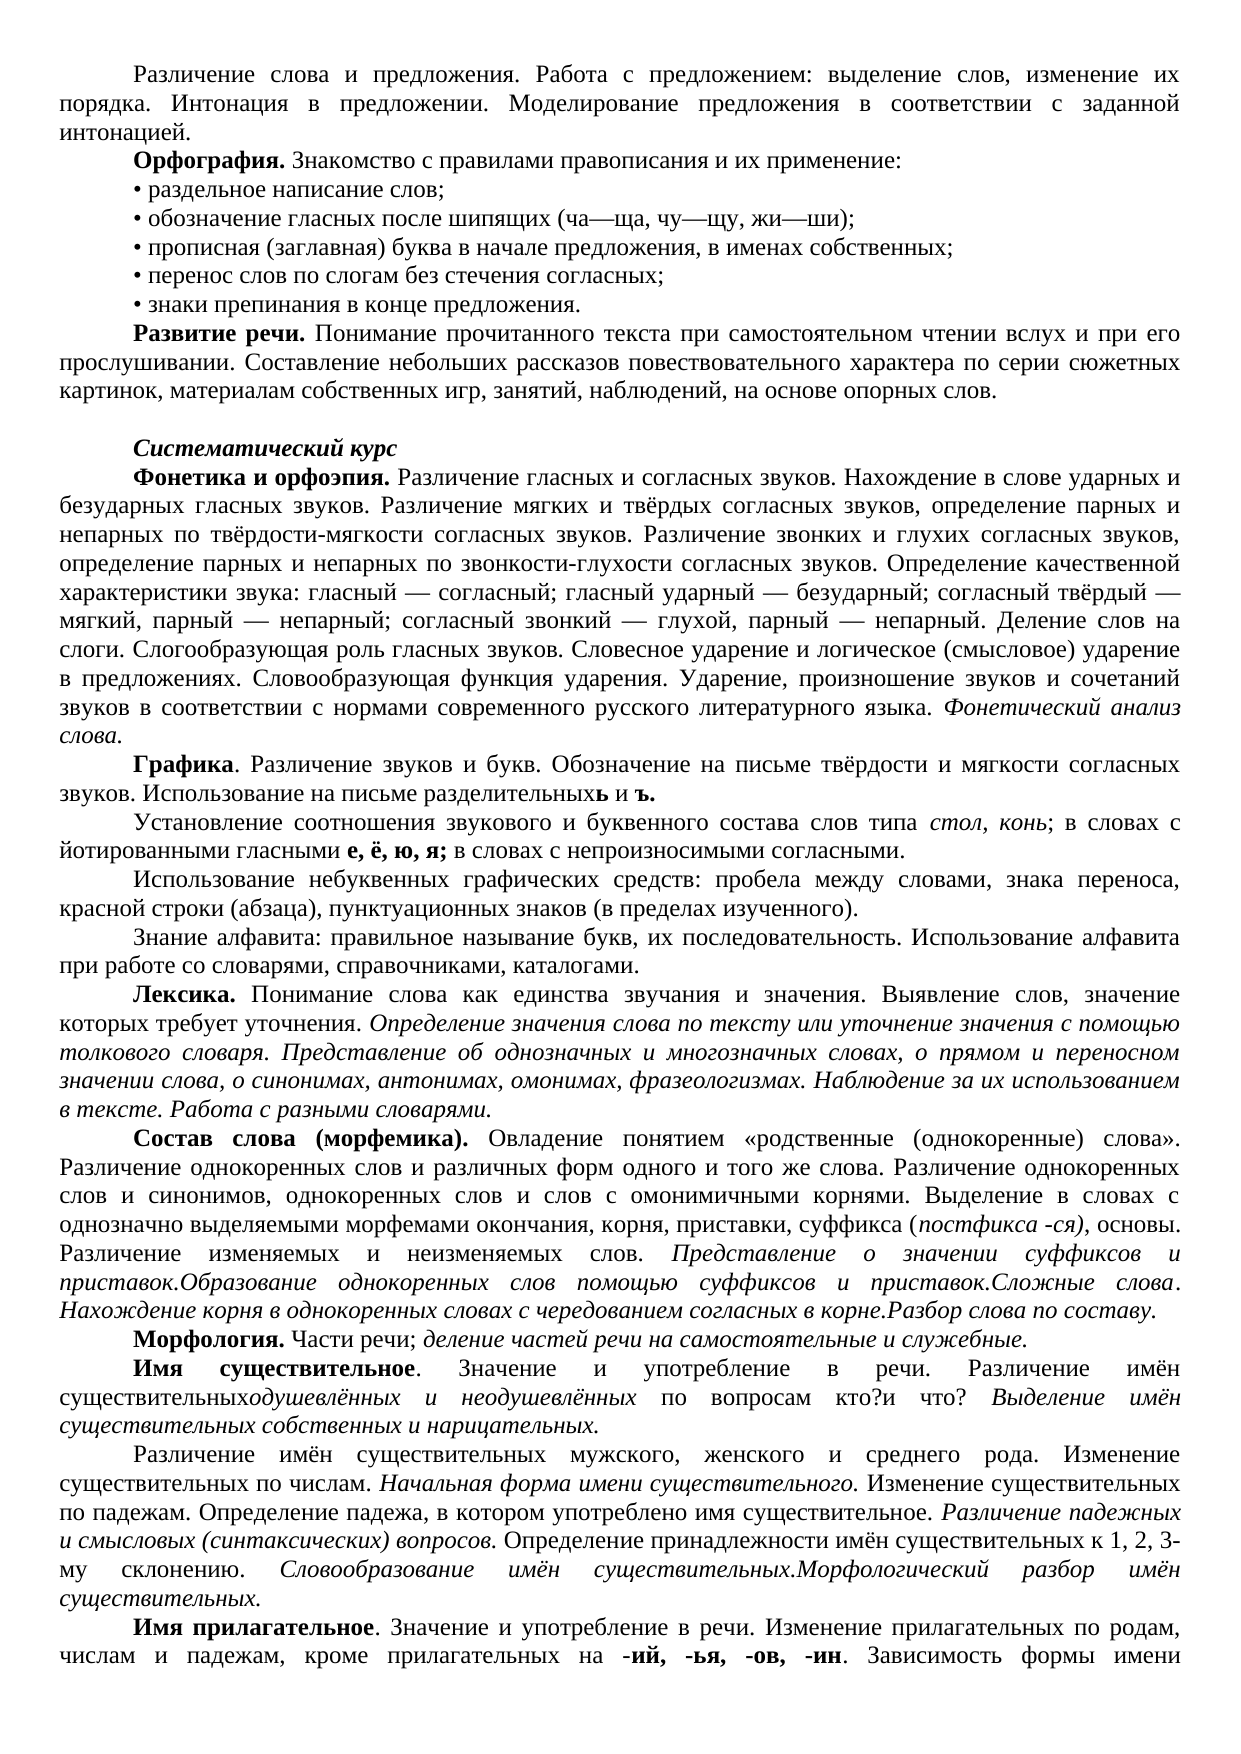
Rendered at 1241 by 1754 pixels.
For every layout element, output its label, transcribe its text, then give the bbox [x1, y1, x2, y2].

text Морфология. Части речи; деление частей речи на самостоятельные и служебные. [59, 1324, 1181, 1353]
text • перенос слов по слогам без стечения согласных; [59, 260, 1181, 289]
text Графика. Различение звуков и букв. Обозначение на письме твёрдости и мягкости согласных звуков. Использование на письме разделительныхь и ъ. [59, 749, 1181, 807]
text Использование небуквенных графических средств: пробела между словами, знака переноса, красной строки (абзаца), пунктуационных знаков (в пределах изученного). [59, 864, 1181, 922]
text Установление соотношения звукового и буквенного состава слов типа стол, конь; в словах с йотированными гласными е, ё, ю, я; в словах с непроизносимыми согласными. [59, 807, 1181, 864]
text Систематический курс [59, 433, 1181, 462]
text Имя существительное. Значение и употребление в речи. Различение имён существительныходушевлённых и неодушевлённых по вопросам кто?и что? Выделение имён существительных собственных и нарицательных. [59, 1353, 1181, 1439]
text Развитие речи. Понимание прочитанного текста при самостоятельном чтении вслух и при его прослушивании. Составление небольших рассказов повествовательного характера по серии сюжетных картинок, материалам собственных игр, занятий, наблюдений, на основе опорных слов. [59, 318, 1181, 404]
text • прописная (заглавная) буква в начале предложения, в именах собственных; [59, 232, 1181, 260]
text • знаки препинания в конце предложения. [59, 289, 1181, 318]
text Состав слова (морфемика). Овладение понятием «родственные (однокоренные) слова». Различение однокоренных слов и различных форм одного и того же слова. Различение однокоренных слов и синонимов, однокоренных слов и слов с омонимичными корнями. Выделение в словах с однозначно выделяемыми морфемами окончания, корня, приставки, суффикса (постфикса -ся), основы. Различение изменяемых и неизменяемых слов. Представление о значении суффиксов и приставок.Образование однокоренных слов помощью суффиксов и приставок.Сложные слова. Нахождение корня в однокоренных словах с чередованием согласных в корне.Разбор слова по составу. [59, 1123, 1181, 1324]
text • обозначение гласных после шипящих (ча—ща, чу—щу, жи—ши); [59, 203, 1181, 232]
text Фонетика и орфоэпия. Различение гласных и согласных звуков. Нахождение в слове ударных и безударных гласных звуков. Различение мягких и твёрдых согласных звуков, определение парных и непарных по твёрдости-мягкости согласных звуков. Различение звонких и глухих согласных звуков, определение парных и непарных по звонкости-глухости согласных звуков. Определение качественной характеристики звука: гласный — согласный; гласный ударный — безударный; согласный твёрдый — мягкий, парный — непарный; согласный звонкий — глухой, парный — непарный. Деление слов на слоги. Слогообразующая роль гласных звуков. Словесное ударение и логическое (смысловое) ударение в предложениях. Словообразующая функция ударения. Ударение, произношение звуков и сочетаний звуков в соответствии с нормами современного русского литературного языка. Фонетический анализ слова. [59, 462, 1181, 749]
text Лексика. Понимание слова как единства звучания и значения. Выявление слов, значение которых требует уточнения. Определение значения слова по тексту или уточнение значения с помощью толкового словаря. Представление об однозначных и многозначных словах, о прямом и переносном значении слова, о синонимах, антонимах, омонимах, фразеологизмах. Наблюдение за их использованием в тексте. Работа с разными словарями. [59, 979, 1181, 1123]
text Орфография. Знакомство с правилами правописания и их применение: [59, 145, 1181, 174]
text Различение имён существительных мужского, женского и среднего рода. Изменение существительных по числам. Начальная форма имени существительного. Изменение существительных по падежам. Определение падежа, в котором употреблено имя существительное. Различение падежных и смысловых (синтаксических) вопросов. Определение принадлежности имён существительных к 1, 2, 3-му склонению. Словообразование имён существительных.Морфологический разбор имён существительных. [59, 1439, 1181, 1612]
text Знание алфавита: правильное называние букв, их последовательность. Использование алфавита при работе со словарями, справочниками, каталогами. [59, 922, 1181, 979]
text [59, 1612, 1181, 1669]
text Различение слова и предложения. Работа с предложением: выделение слов, изменение их порядка. Интонация в предложении. Моделирование предложения в соответствии с заданной интонацией. [59, 59, 1181, 145]
text • раздельное написание слов; [59, 174, 1181, 203]
